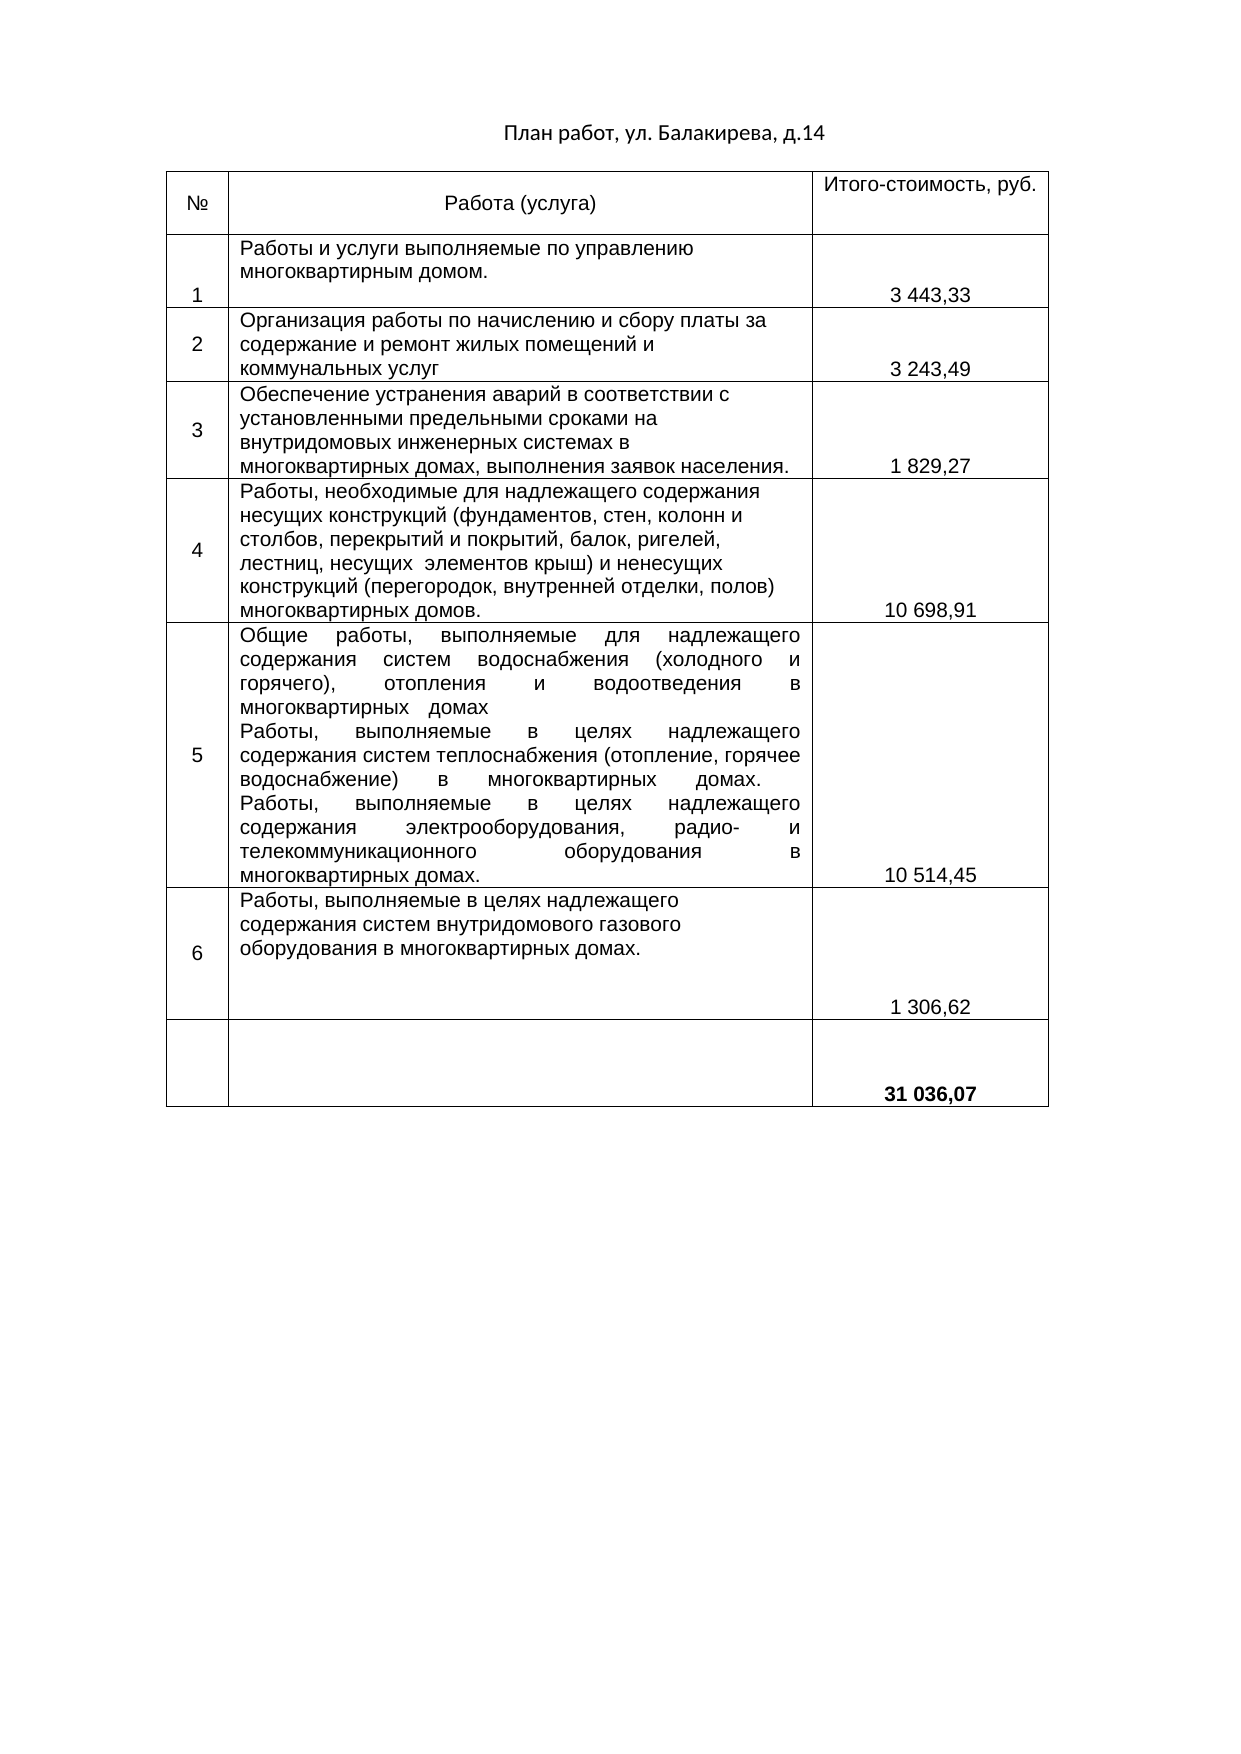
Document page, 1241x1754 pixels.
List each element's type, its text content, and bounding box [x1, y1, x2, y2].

table_cell Общие работы, выполняемые для надлежащего содержания систем водоснабжения (холодного и горячего), отопления и водоотведения в многоквартирных домах Работы, выполняемые в целях надлежащего содержания систем теплоснабжения (отопление, горячее водоснабжение) в многоквартирных домах. Работы, выполняемые в целях надлежащего содержания электрооборудования, радио- и телекоммуникационного оборудования в многоквартирных домах. [229, 623, 812, 887]
table_header Работа (услуга) [229, 172, 812, 234]
table_header Итого-стоимость, руб. [813, 172, 1048, 234]
table_cell [229, 1020, 812, 1106]
text План работ, ул. Балакирева, д.14 [177, 118, 1152, 146]
table_cell 1 306,62 [813, 888, 1048, 1019]
table_cell 4 [167, 479, 228, 622]
table_cell 5 [167, 623, 228, 887]
table_cell 3 443,33 [813, 235, 1048, 307]
table_cell 3 243,49 [813, 308, 1048, 381]
table_cell Работы, выполняемые в целях надлежащего содержания систем внутридомового газового оборудования в многоквартирных домах. [229, 888, 812, 1019]
table_cell 1 [167, 235, 228, 307]
table_cell Работы, необходимые для надлежащего содержания несущих конструкций (фундаментов, стен, колонн и столбов, перекрытий и покрытий, балок, ригелей, лестниц, несущих элементов крыш) и ненесущих конструкций (перегородок, внутренней отделки, полов) многоквартирных домов. [229, 479, 812, 622]
table_cell 1 829,27 [813, 382, 1048, 477]
table_header № [167, 172, 228, 234]
table_cell Работы и услуги выполняемые по управлению многоквартирным домом. [229, 235, 812, 307]
table_cell Обеспечение устранения аварий в соответствии с установленными предельными сроками на внутридомовых инженерных системах в многоквартирных домах, выполнения заявок населения. [229, 382, 812, 477]
table_cell 31 036,07 [813, 1020, 1048, 1106]
table_cell [167, 1020, 228, 1106]
table_cell 10 514,45 [813, 623, 1048, 887]
table_cell 6 [167, 888, 228, 1019]
table_cell 2 [167, 308, 228, 381]
table_cell Организация работы по начислению и сбору платы за содержание и ремонт жилых помещений и коммунальных услуг [229, 308, 812, 381]
table_cell 10 698,91 [813, 479, 1048, 622]
table_cell 3 [167, 382, 228, 477]
